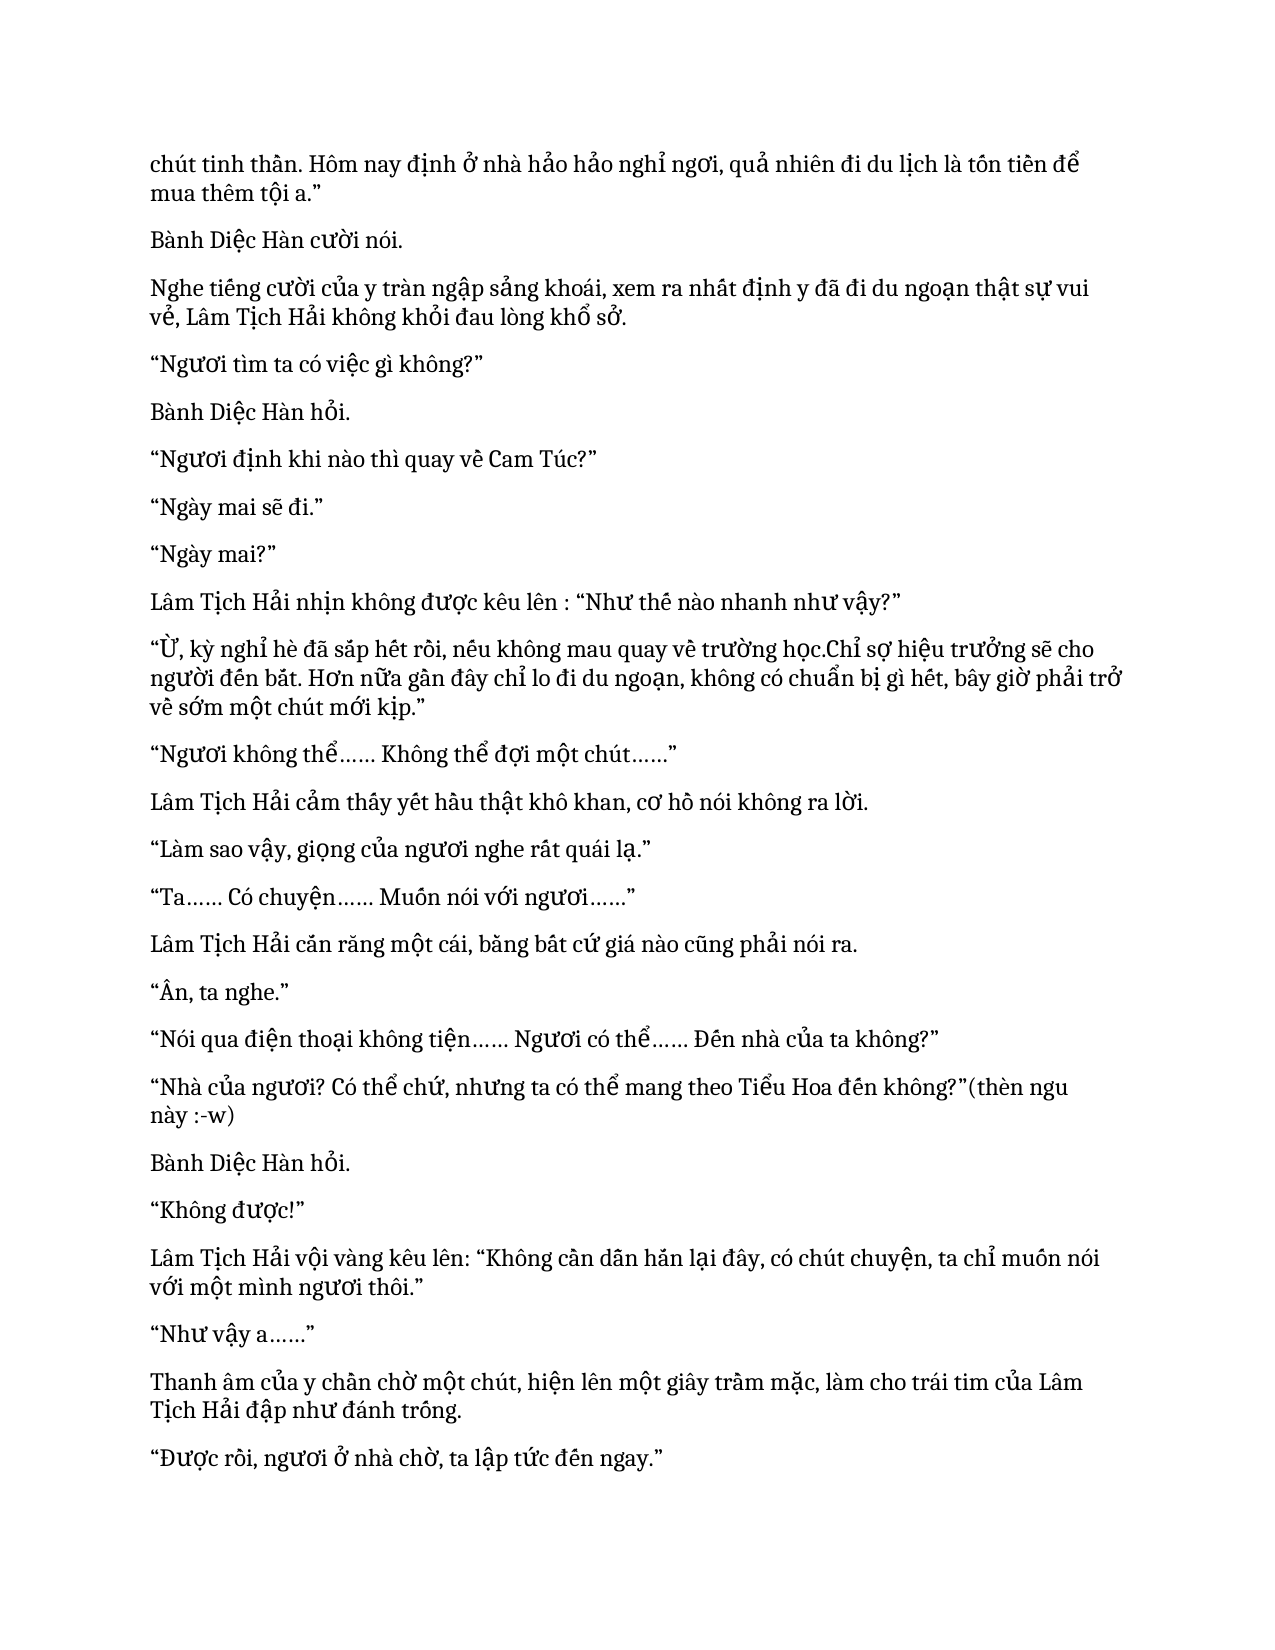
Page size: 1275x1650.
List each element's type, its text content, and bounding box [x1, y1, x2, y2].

text “Ừ, kỳ nghỉ hè đã sắp hết rồi, nếu không mau quay về trường học.Chỉ sợ hiệu trưởng sẽ cho người đến bắt. Hơn nữa gần đây chỉ lo đi du ngoạn, không có chuẩn bị gì hết, bây giờ phải trở về sớm một chút mới kịp.” [150, 635, 1125, 721]
text Lâm Tịch Hải cảm thấy yết hầu thật khô khan, cơ hồ nói không ra lời. [150, 787, 1125, 816]
text Lâm Tịch Hải nhịn không được kêu lên : “Như thế nào nhanh như vậy?” [150, 587, 1125, 616]
text Lâm Tịch Hải vội vàng kêu lên: “Không cần dẫn hắn lại đây, có chút chuyện, ta chỉ muốn nói với một mình ngươi thôi.” [150, 1244, 1125, 1301]
text Bành Diệc Hàn cười nói. [150, 226, 1125, 255]
text “Làm sao vậy, giọng của ngươi nghe rất quái lạ.” [150, 835, 1125, 864]
text “Được rồi, ngươi ở nhà chờ, ta lập tức đến ngay.” [150, 1444, 1125, 1472]
text “Ngươi không thể…… Không thể đợi một chút……” [150, 740, 1125, 769]
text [150, 150, 1125, 207]
text Bành Diệc Hàn hỏi. [150, 1149, 1125, 1177]
text “Ngày mai?” [150, 540, 1125, 569]
text “Ngươi tìm ta có việc gì không?” [150, 350, 1125, 379]
text “Nói qua điện thoại không tiện…… Ngươi có thể…… Đến nhà của ta không?” [150, 1025, 1125, 1054]
text Bành Diệc Hàn hỏi. [150, 397, 1125, 426]
text Lâm Tịch Hải cắn răng một cái, bằng bất cứ giá nào cũng phải nói ra. [150, 930, 1125, 959]
text “Ân, ta nghe.” [150, 977, 1125, 1006]
text “Không được!” [150, 1196, 1125, 1225]
text Nghe tiếng cười của y tràn ngập sảng khoái, xem ra nhất định y đã đi du ngoạn thật sự vui vẻ, Lâm Tịch Hải không khỏi đau lòng khổ sở. [150, 274, 1125, 331]
text “Ngày mai sẽ đi.” [150, 492, 1125, 521]
text “Ta…… Có chuyện…… Muốn nói với ngươi……” [150, 882, 1125, 911]
text “Như vậy a……” [150, 1320, 1125, 1349]
text “Nhà của ngươi? Có thể chứ, nhưng ta có thể mang theo Tiểu Hoa đến không?”(thèn ngu này :-w) [150, 1072, 1125, 1130]
text “Ngươi định khi nào thì quay về Cam Túc?” [150, 445, 1125, 474]
text Thanh âm của y chần chờ một chút, hiện lên một giây trầm mặc, làm cho trái tim của Lâm Tịch Hải đập như đánh trống. [150, 1367, 1125, 1425]
